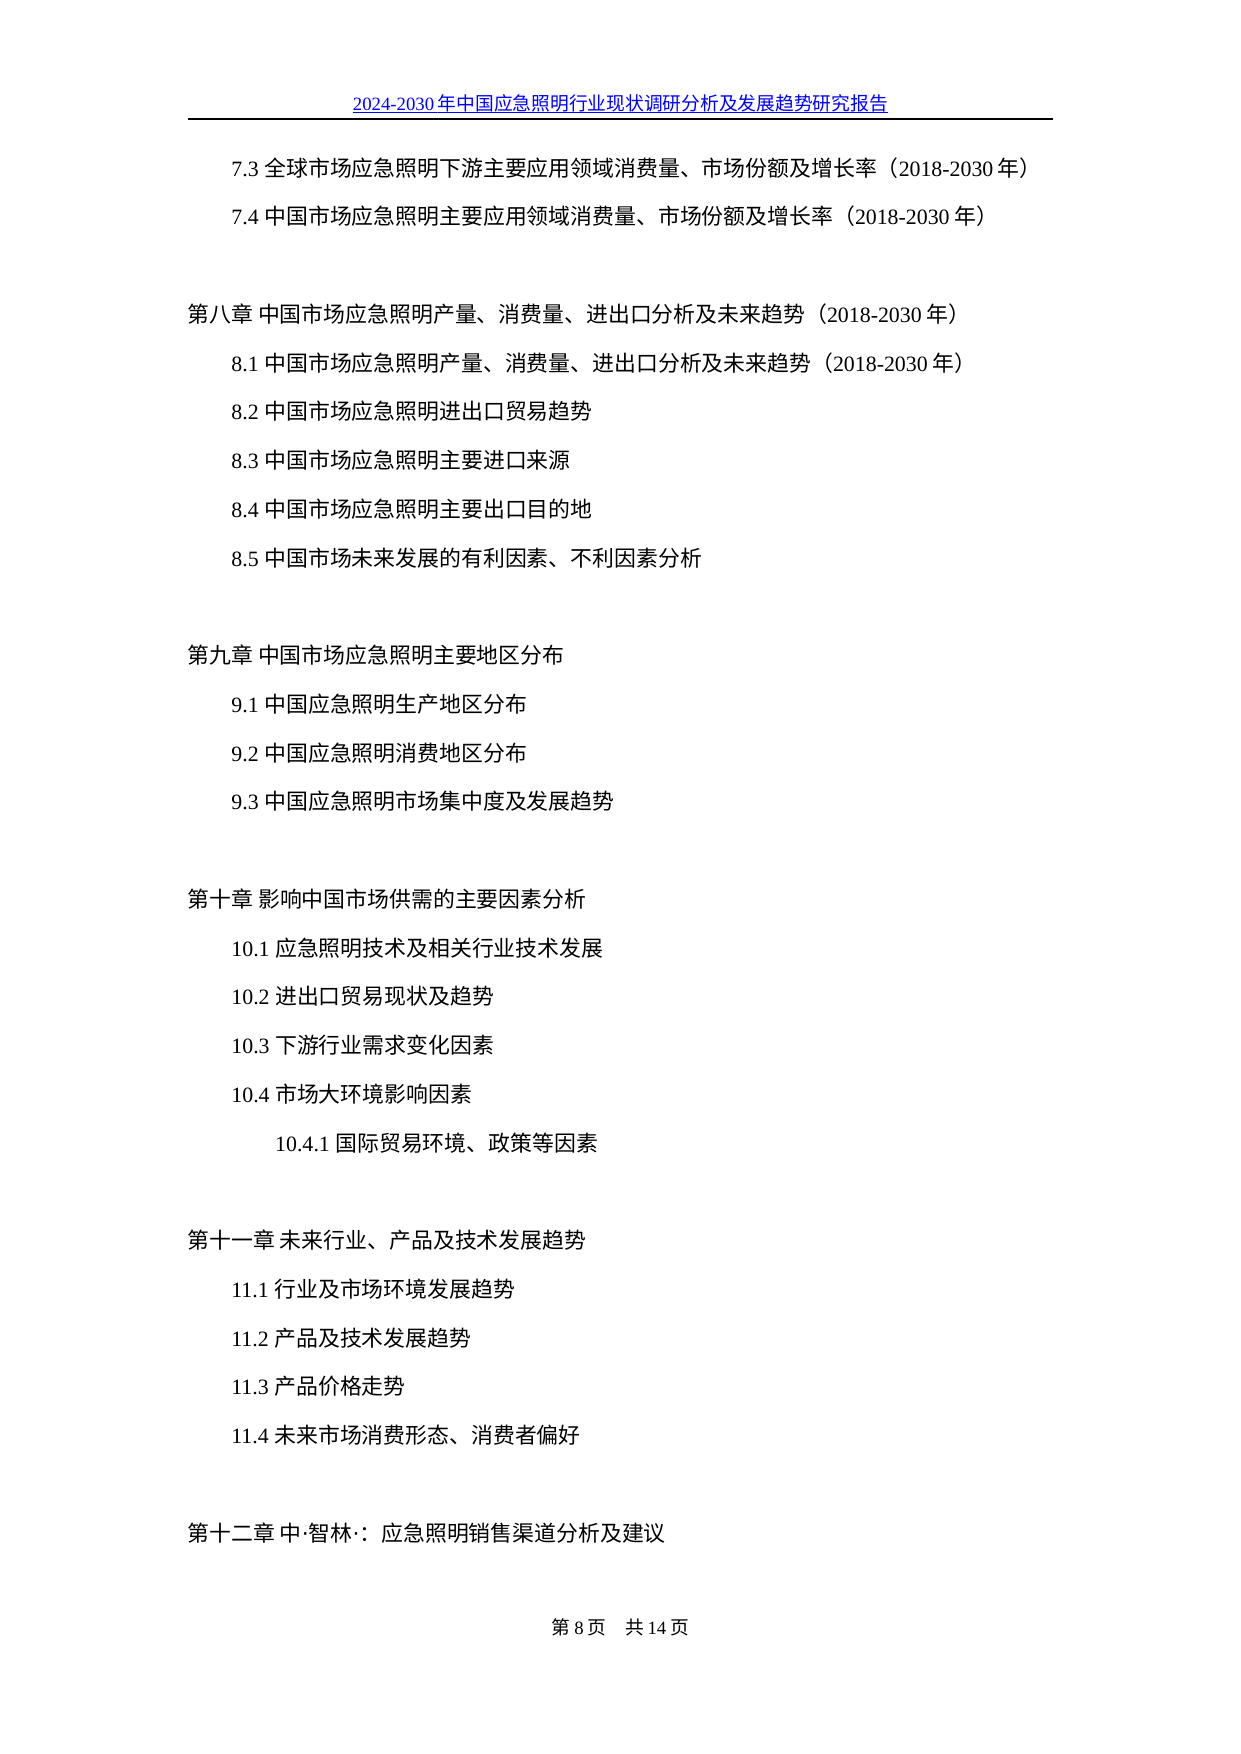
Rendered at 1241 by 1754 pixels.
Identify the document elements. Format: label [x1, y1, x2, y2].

text [187, 150, 1053, 1548]
